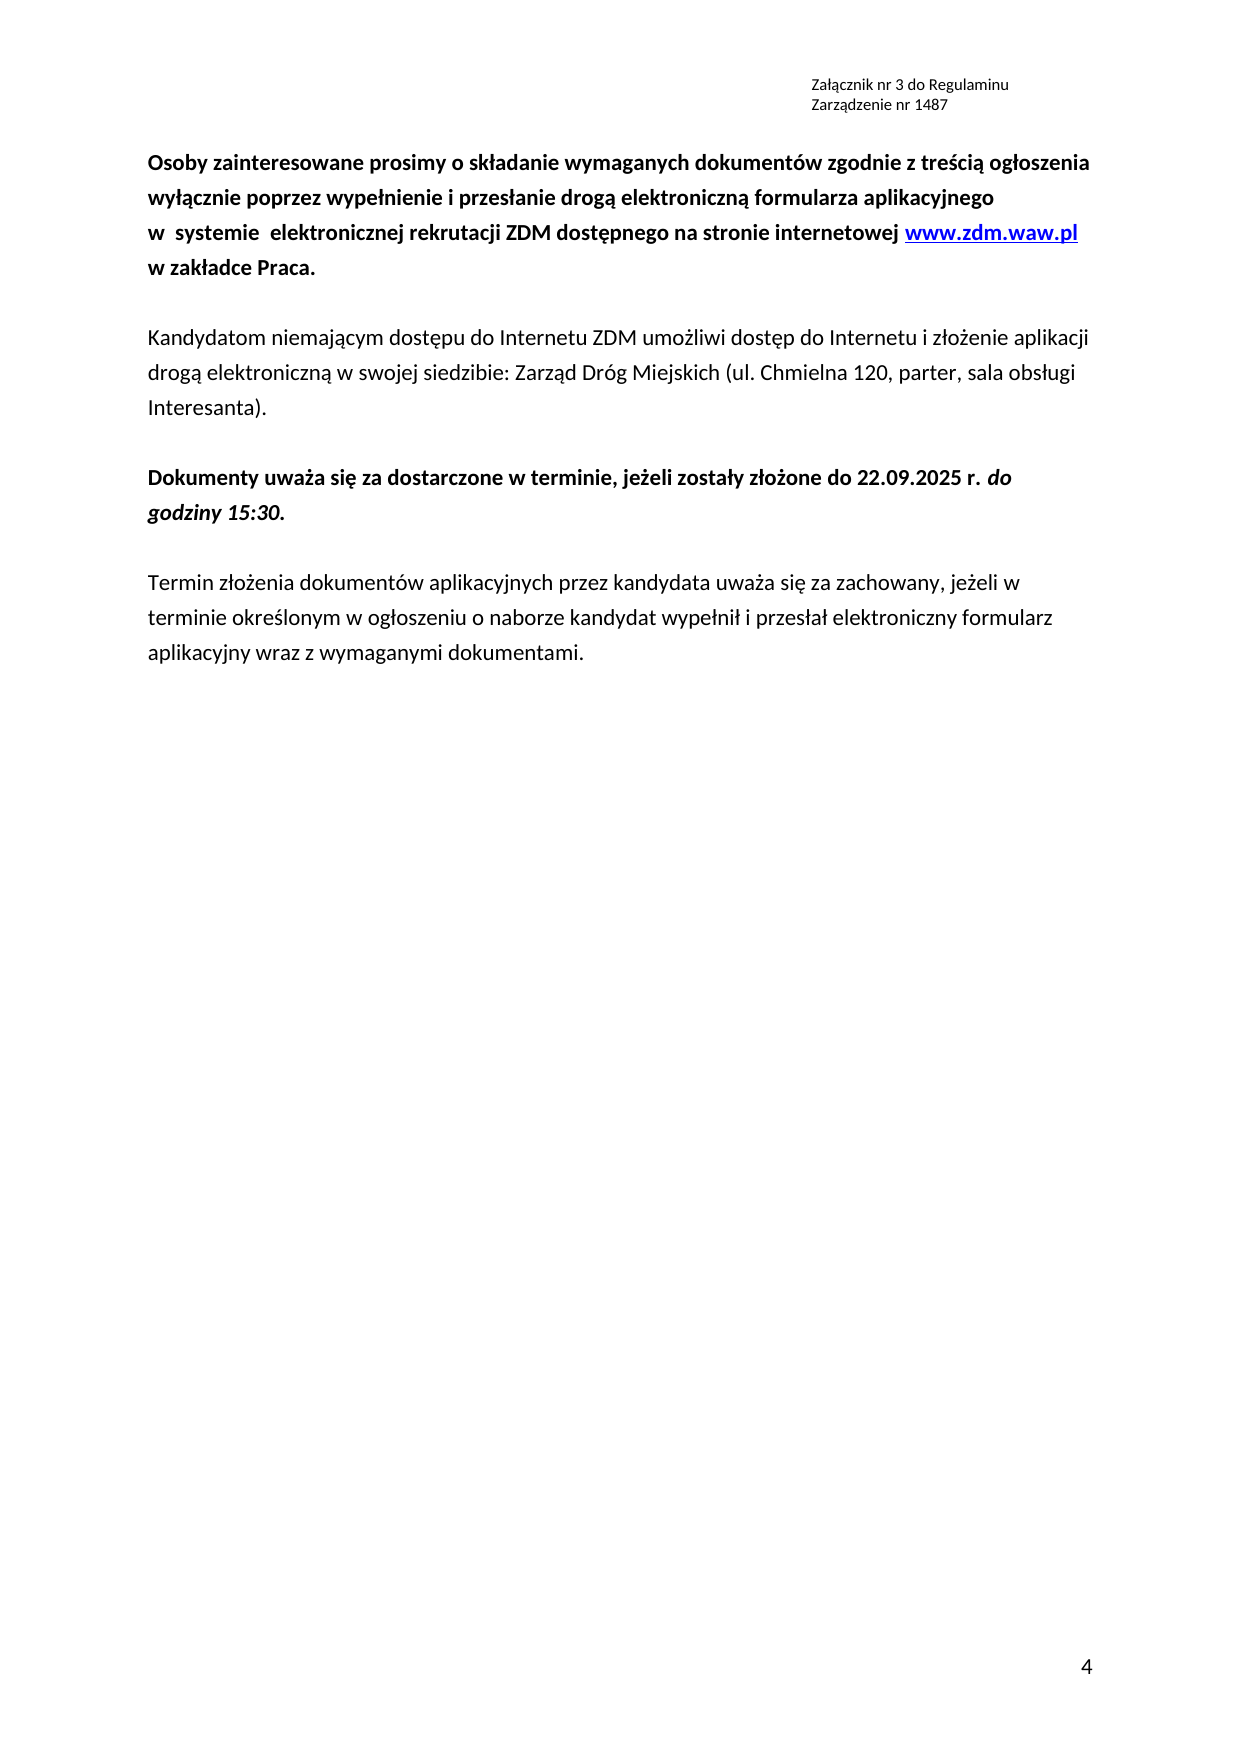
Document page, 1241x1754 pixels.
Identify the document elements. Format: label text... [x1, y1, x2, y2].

subtitle Osoby zainteresowane prosimy o składanie wymaganych dokumentów zgodnie z treścią ogłoszenia wyłącznie poprzez wypełnienie i przesłanie drogą elektroniczną formularza aplikacyjnego w systemie elektronicznej rekrutacji ZDM dostępnego na stronie internetowej www.zdm.waw.pl w zakładce Praca. [148, 148, 1093, 281]
text Dokumenty uważa się za dostarczone w terminie, jeżeli zostały złożone do 22.09.2025 r. do godziny 15:30. [148, 463, 1093, 526]
text Termin złożenia dokumentów aplikacyjnych przez kandydata uważa się za zachowany, jeżeli w terminie określonym w ogłoszeniu o naborze kandydat wypełnił i przesłał elektroniczny formularz aplikacyjny wraz z wymaganymi dokumentami. [148, 568, 1093, 666]
text Kandydatom niemającym dostępu do Internetu ZDM umożliwi dostęp do Internetu i złożenie aplikacji drogą elektroniczną w swojej siedzibie: Zarząd Dróg Miejskich (ul. Chmielna 120, parter, sala obsługi Interesanta). [148, 323, 1093, 421]
